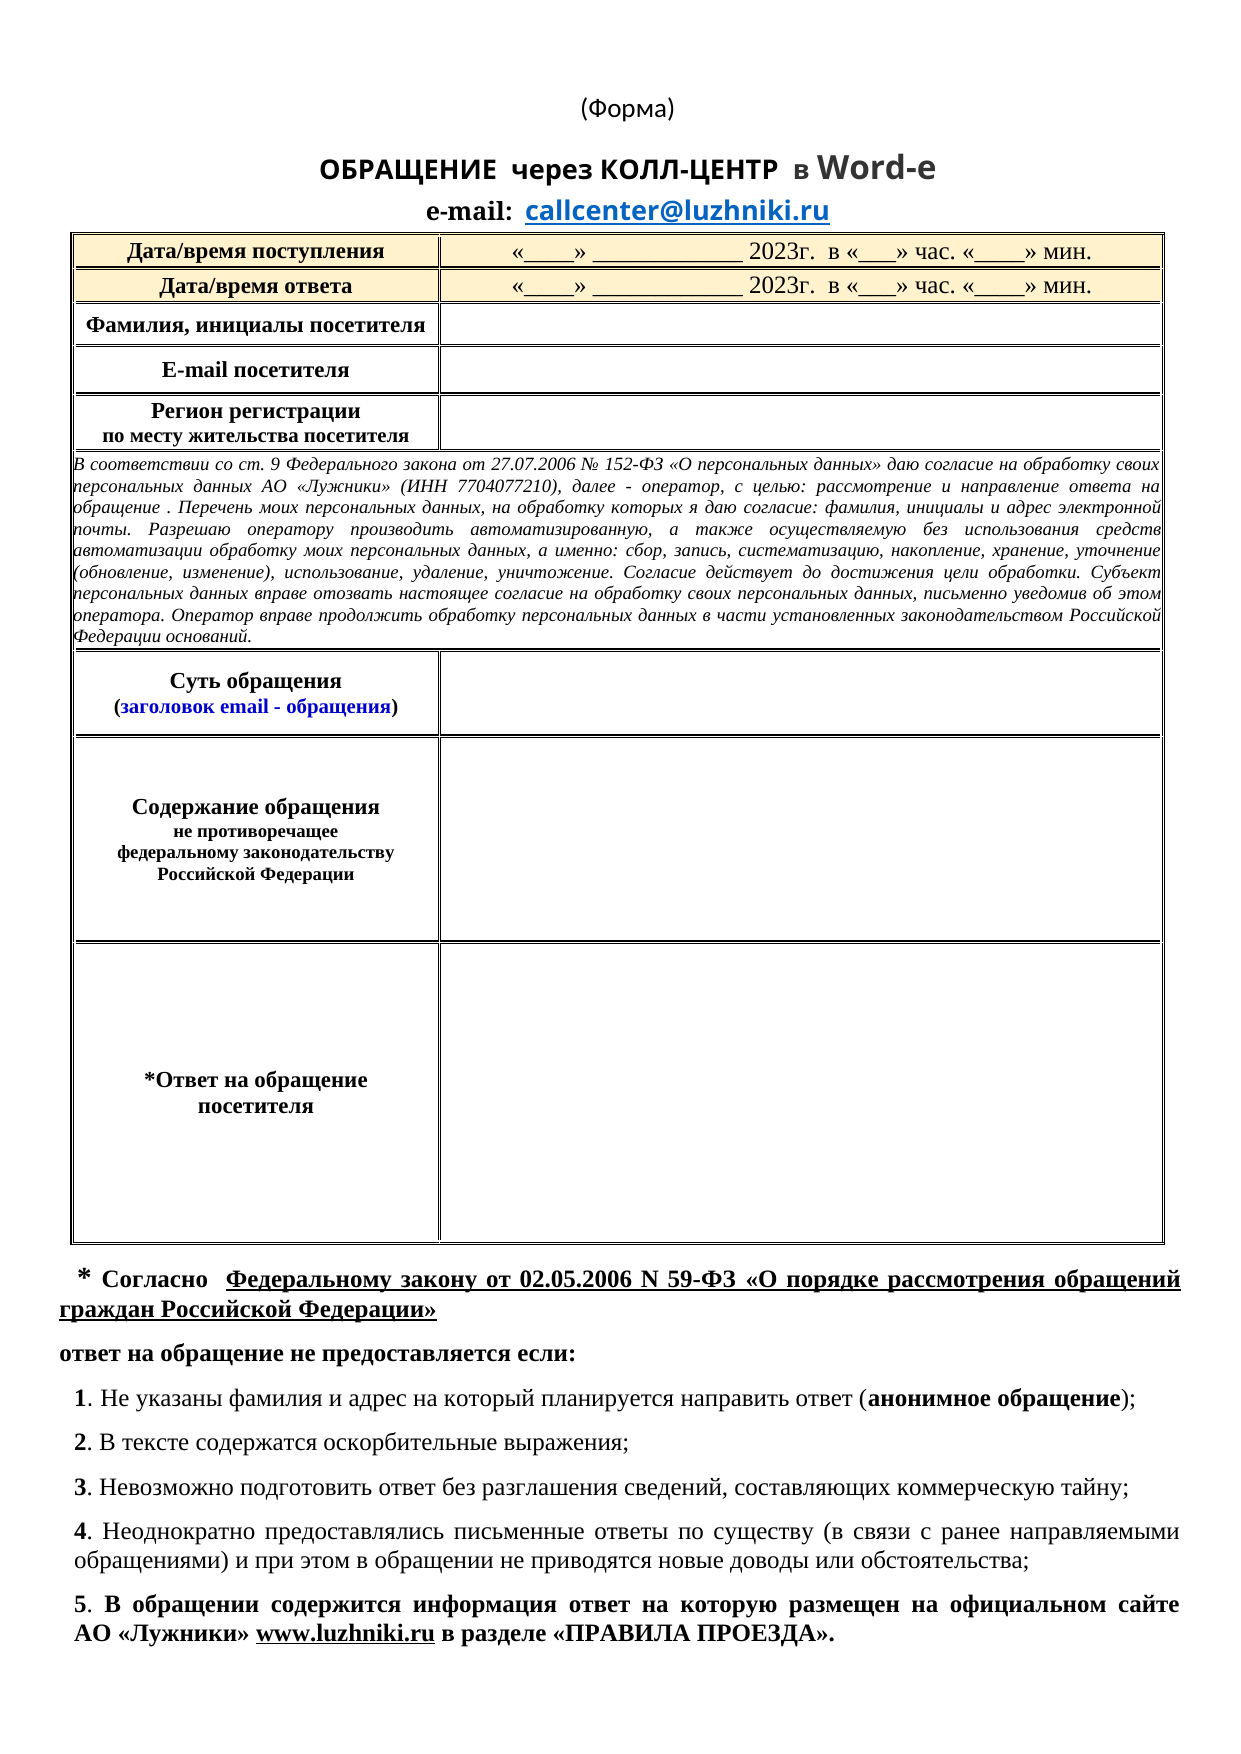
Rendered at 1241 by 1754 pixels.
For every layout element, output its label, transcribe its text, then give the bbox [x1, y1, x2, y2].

table_cell E-mail посетителя [72, 344, 440, 392]
text 3. Невозможно подготовить ответ без разглашения сведений, составляющих коммерческую тайну; [74, 1472, 1181, 1500]
table_cell Содержание обращения не противоречащее федеральному законодательству Российской Федерации [74, 734, 438, 940]
table_cell Фамилия, инициалы посетителя [72, 301, 440, 344]
text (Форма) [74, 91, 1181, 124]
table_cell [441, 648, 1162, 734]
table_cell *Ответ на обращение посетителя [74, 940, 440, 1242]
text * Согласно Федеральному закону от 02.05.2006 N 59-ФЗ «О порядке рассмотрения обращений граждан Российской Федерации» [59, 1261, 1181, 1323]
text 2. В тексте содержатся оскорбительные выражения; [74, 1427, 1181, 1456]
table_cell Суть обращения (заголовок email - обращения) [74, 648, 438, 734]
text 4. Неоднократно предоставлялись письменные ответы по существу (в связи с ранее направляемыми обращениями) и при этом в обращении не приводятся новые доводы или обстоятельства; [74, 1516, 1181, 1573]
table_cell [441, 392, 1162, 448]
table_cell Дата/время ответа [74, 266, 438, 301]
table_cell [440, 940, 1162, 1242]
table_cell [440, 344, 1163, 392]
text ОБРАЩЕНИЕ через КОЛЛ-ЦЕНТР в Word-е е-mail: callcenter@luzhniki.ru [74, 143, 1181, 229]
table_cell [440, 301, 1163, 344]
table_cell В соответствии со ст. 9 Федерального закона от 27.07.2006 № 152-ФЗ «О персональных данных» даю согласие на обработку своих персональных данных АО «Лужники» (ИНН 7704077210), далее - оператор, с целью: рассмотрение и направление ответа на обращение . Перечень моих персональных данных, на обработку которых я даю согласие: фамилия, инициалы и адрес электронной почты. Разрешаю оператору производить автоматизированную, а также осуществляемую без использования средств автоматизации обработку моих персональных данных, а именно: сбор, запись, систематизацию, накопление, хранение, уточнение (обновление, изменение), использование, удаление, уничтожение. Согласие действует до достижения цели обработки. Субъект персональных данных вправе отозвать настоящее согласие на обработку своих персональных данных, письменно уведомив об этом оператора. Оператор вправе продолжить обработку персональных данных в части установленных законодательством Российской Федерации оснований. [74, 449, 1162, 648]
text ответ на обращение не предоставляется если: [59, 1338, 1181, 1367]
table_header «____» ____________ 2023г. в «___» час. «____» мин. [440, 235, 1162, 266]
table_cell «____» ____________ 2023г. в «___» час. «____» мин. [441, 266, 1162, 301]
table_cell Регион регистрации по месту жительства посетителя [74, 392, 438, 448]
table_header Дата/время поступления [74, 235, 440, 266]
text 5. В обращении содержится информация ответ на которую размещен на официальном сайте АО «Лужники» www.luzhniki.ru в разделе «ПРАВИЛА ПРОЕЗДА». [74, 1589, 1181, 1647]
table_cell [441, 734, 1162, 940]
text 1. Не указаны фамилия и адрес на который планируется направить ответ (анонимное обращение); [74, 1383, 1181, 1412]
